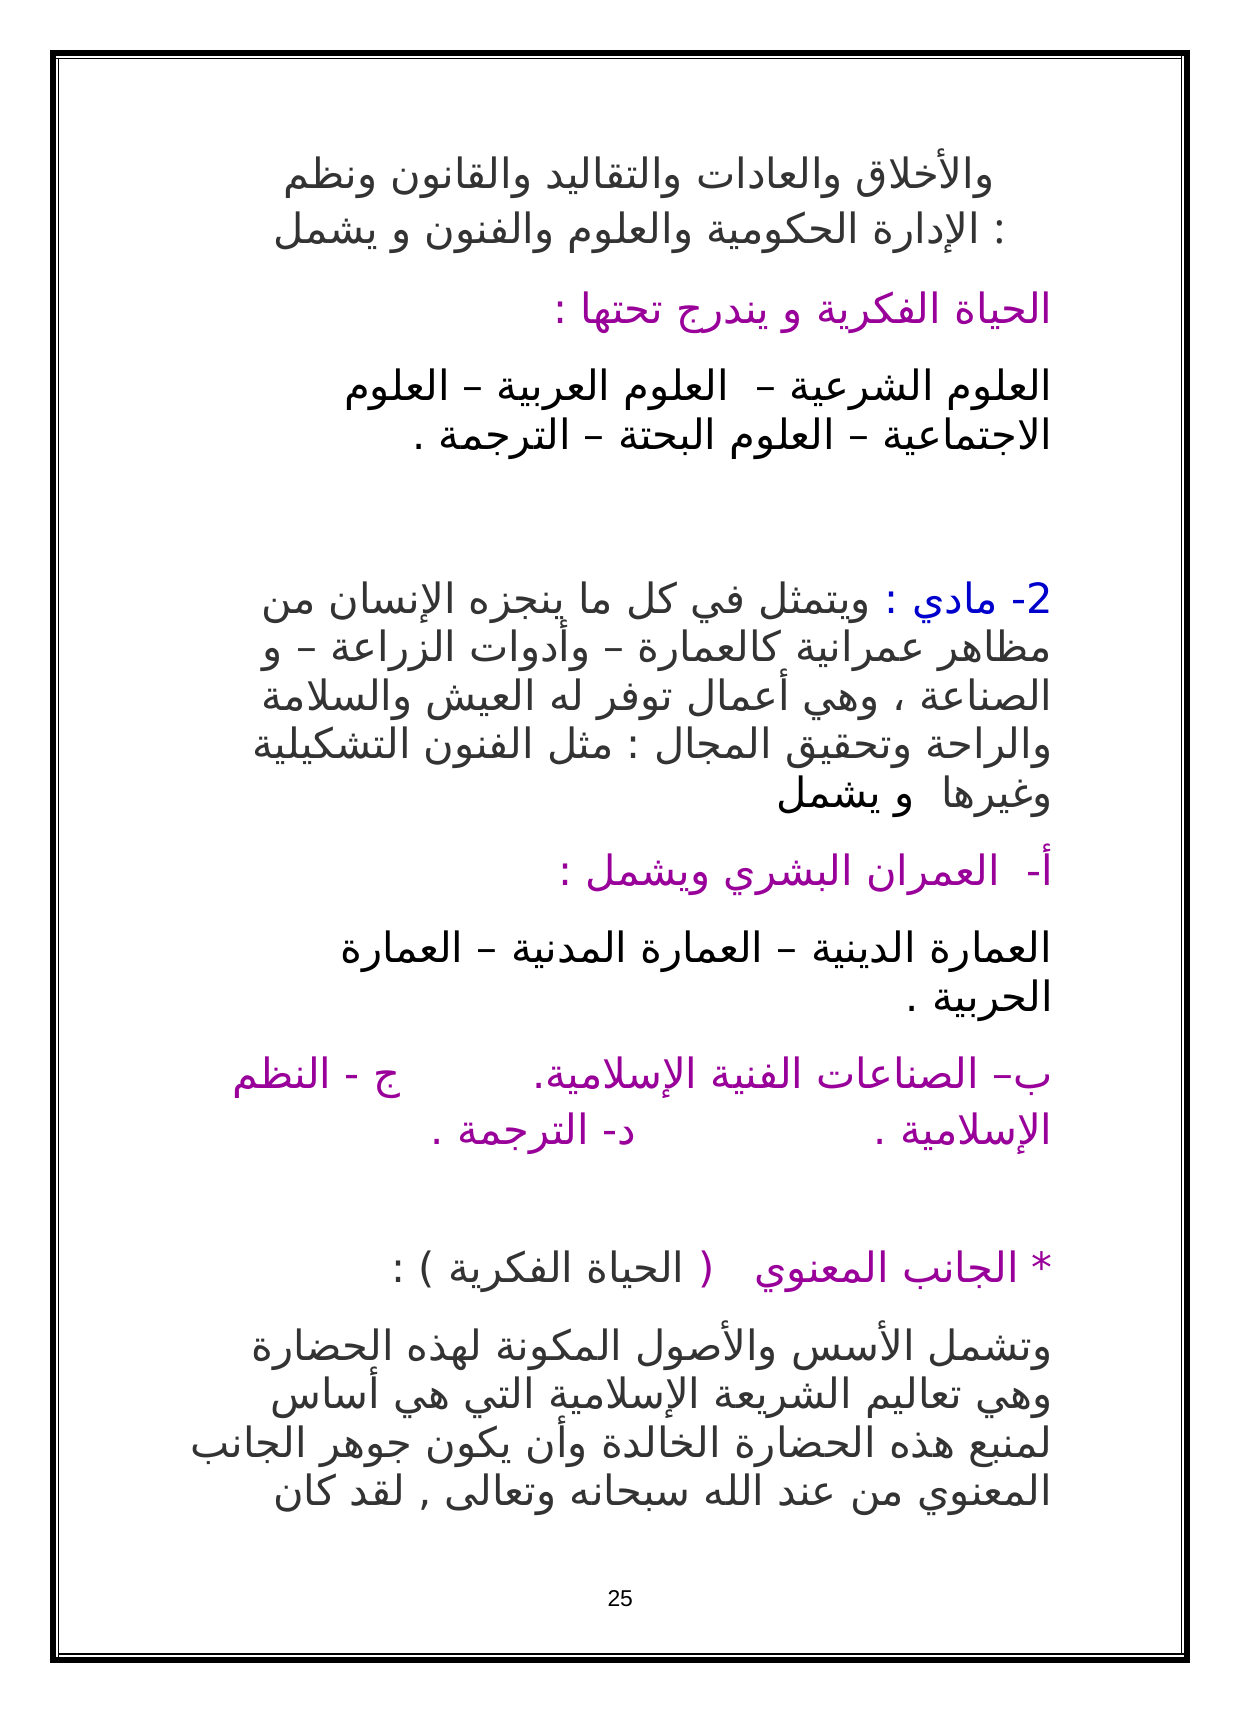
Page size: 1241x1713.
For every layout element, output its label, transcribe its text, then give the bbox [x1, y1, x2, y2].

text 2‌- مادي : ويتمثل في كل ما ينجزه الإنسان من مظاهر عمرانية كالعمارة – وأدوات الزراعة – و الصناعة ، وهي أعمال توفر له العيش والسلامة والراحة وتحقيق المجال : مثل الفنون التشكيلية وغيرها و يشمل [187, 574, 1053, 817]
text ب– الصناعات الفنية الإسلامية. ج - النظم الإسلامية . د- الترجمة . [187, 1050, 1053, 1154]
text أ‌- العمران البشري ويشمل : [187, 846, 1053, 895]
text العمارة الدينية – العمارة المدنية – العمارة الحربية . [187, 924, 1053, 1021]
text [225, 150, 1053, 255]
text * الجانب المعنوي ( الحياة الفكرية ) : [187, 1244, 1053, 1292]
text العلوم الشرعية – العلوم العربية – العلوم الاجتماعية – العلوم البحتة – الترجمة . [187, 362, 1053, 459]
text الحياة الفكرية و يندرج تحتها : [187, 284, 1053, 333]
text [187, 1322, 1053, 1516]
